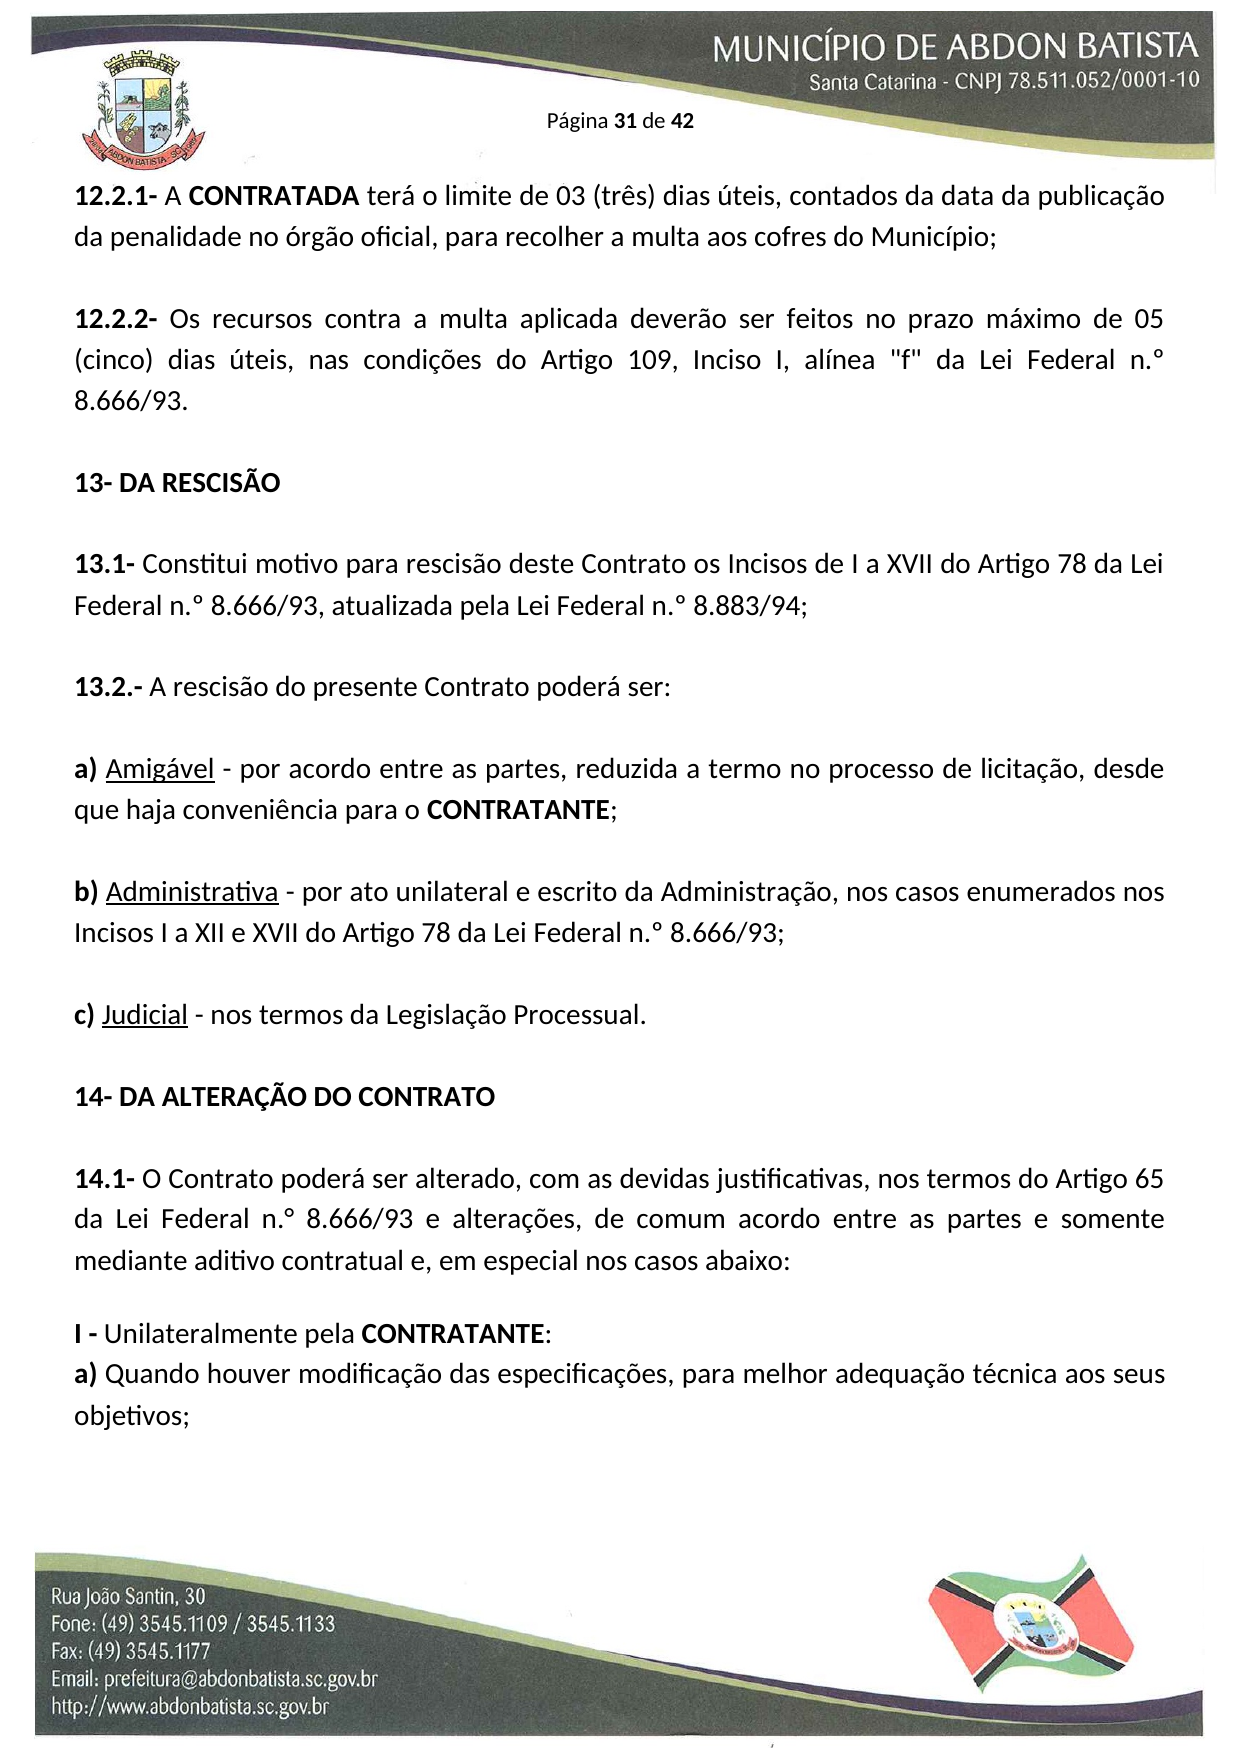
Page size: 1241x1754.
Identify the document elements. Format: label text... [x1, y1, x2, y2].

text c) Judicial - nos termos da Legislação Processual. [74, 996, 1167, 1032]
picture [34, 1541, 1206, 1748]
text 12.2.2- Os recursos contra a multa aplicada deverão ser feitos no prazo máximo de 05 (cinco) dias úteis, nas condições do Artigo 109, Inciso I, alínea "f" da Lei Federal n.º 8.666/93. [74, 300, 1167, 417]
text a) Amigável - por acordo entre as partes, reduzida a termo no processo de licitação, desde que haja conveniência para o CONTRATANTE; [74, 750, 1167, 827]
text 13- DA RESCISÃO [74, 464, 1167, 499]
text 14- DA ALTERAÇÃO DO CONTRATO [74, 1078, 1167, 1113]
text 13.2.- A rescisão do presente Contrato poderá ser: [74, 668, 1167, 704]
text 12.2.1- A CONTRATADA terá o limite de 03 (três) dias úteis, contados da data da publicação da penalidade no órgão oficial, para recolher a multa aos cofres do Município; [74, 177, 1167, 254]
text b) Administrativa - por ato unilateral e escrito da Administração, nos casos enumerados nos Incisos I a XII e XVII do Artigo 78 da Lei Federal n.º 8.666/93; [74, 873, 1167, 950]
picture [29, 11, 1218, 194]
text a) Quando houver modificação das especificações, para melhor adequação técnica aos seus objetivos; [74, 1356, 1167, 1432]
text 14.1- O Contrato poderá ser alterado, com as devidas justificativas, nos termos do Artigo 65 da Lei Federal n.° 8.666/93 e alterações, de comum acordo entre as partes e somente mediante aditivo contratual e, em especial nos casos abaixo: [74, 1160, 1167, 1277]
text I - Unilateralmente pela CONTRATANTE: [74, 1315, 1167, 1350]
text 13.1- Constitui motivo para rescisão deste Contrato os Incisos de I a XVII do Artigo 78 da Lei Federal n.º 8.666/93, atualizada pela Lei Federal n.º 8.883/94; [74, 546, 1167, 622]
